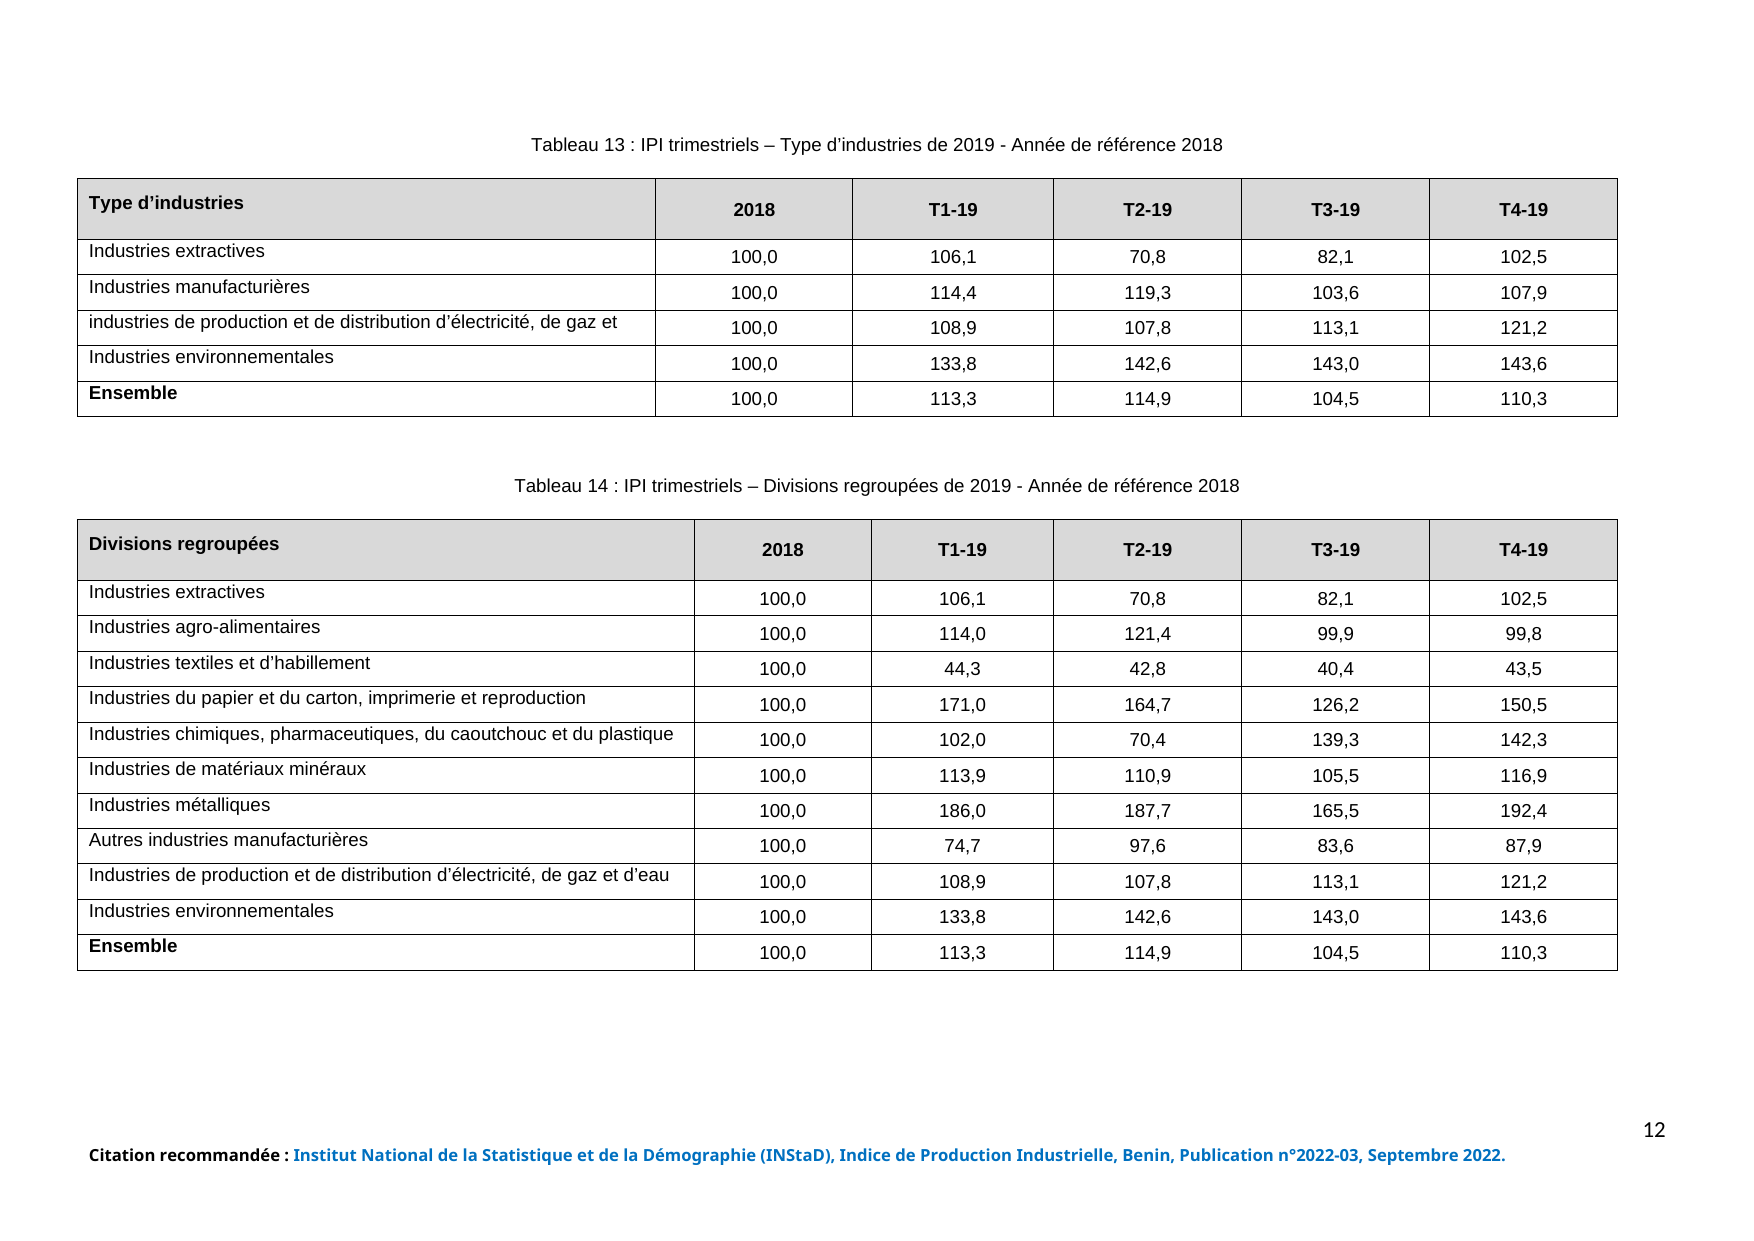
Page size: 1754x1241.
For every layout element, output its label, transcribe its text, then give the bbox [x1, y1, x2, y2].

table_cell 102,5 [1430, 581, 1617, 615]
table_cell 165,5 [1242, 794, 1429, 828]
table_cell Industries extractives [78, 581, 694, 615]
table_cell 164,7 [1054, 687, 1241, 722]
table_cell 40,4 [1242, 652, 1429, 686]
table_cell 186,0 [872, 794, 1053, 828]
table_cell 100,0 [695, 829, 871, 863]
table_cell 113,1 [1242, 311, 1429, 345]
table_cell 143,6 [1430, 346, 1617, 381]
table_cell 82,1 [1242, 581, 1429, 615]
table_cell 113,3 [853, 382, 1053, 416]
table_cell 110,3 [1430, 382, 1617, 416]
table_cell 121,2 [1430, 311, 1617, 345]
table_cell 150,5 [1430, 687, 1617, 722]
table_header T4-19 [1430, 520, 1617, 580]
table_cell Industries chimiques, pharmaceutiques, du caoutchouc et du plastique [78, 723, 694, 757]
table_cell 100,0 [695, 687, 871, 722]
table_cell 100,0 [695, 652, 871, 686]
table_cell 114,4 [853, 275, 1053, 310]
table_cell 100,0 [656, 240, 852, 274]
table_cell 116,9 [1430, 758, 1617, 792]
table_cell 114,0 [872, 616, 1053, 651]
table_cell Industries métalliques [78, 794, 694, 828]
table_cell 171,0 [872, 687, 1053, 722]
table_cell 121,4 [1054, 616, 1241, 651]
table_header Type d’industries [78, 179, 655, 239]
table_header T1-19 [872, 520, 1053, 580]
table_cell 143,6 [1430, 900, 1617, 934]
table_cell 106,1 [872, 581, 1053, 615]
table_header T2-19 [1054, 520, 1241, 580]
table_cell 142,6 [1054, 900, 1241, 934]
table_cell 42,8 [1054, 652, 1241, 686]
table_header T2-19 [1054, 179, 1241, 239]
table_cell 99,8 [1430, 616, 1617, 651]
table_cell 102,5 [1430, 240, 1617, 274]
table_cell 113,9 [872, 758, 1053, 792]
table_cell Ensemble [78, 382, 655, 416]
table_header T3-19 [1242, 520, 1429, 580]
table_cell 104,5 [1242, 935, 1429, 969]
table_header T3-19 [1242, 179, 1429, 239]
text Tableau 13 : IPI trimestriels – Type d’industries de 2019 - Année de référence 2018 [89, 133, 1665, 155]
table_cell 108,9 [853, 311, 1053, 345]
table_cell 104,5 [1242, 382, 1429, 416]
table_cell 100,0 [695, 794, 871, 828]
table_cell Industries de matériaux minéraux [78, 758, 694, 792]
table_cell 70,4 [1054, 723, 1241, 757]
table_cell 100,0 [695, 723, 871, 757]
table_cell 110,9 [1054, 758, 1241, 792]
table_cell 100,0 [695, 758, 871, 792]
table_cell 142,3 [1430, 723, 1617, 757]
table_cell 100,0 [656, 382, 852, 416]
table_cell 107,8 [1054, 311, 1241, 345]
text Tableau 14 : IPI trimestriels – Divisions regroupées de 2019 - Année de référence 2018 [89, 474, 1665, 496]
table_cell 108,9 [872, 864, 1053, 899]
table_cell 99,9 [1242, 616, 1429, 651]
table_cell Industries textiles et d’habillement [78, 652, 694, 686]
table_cell 70,8 [1054, 240, 1241, 274]
table_cell 113,3 [872, 935, 1053, 969]
table_cell 100,0 [695, 864, 871, 899]
table_cell 133,8 [853, 346, 1053, 381]
table_cell 107,9 [1430, 275, 1617, 310]
table_header T4-19 [1430, 179, 1617, 239]
table_cell 110,3 [1430, 935, 1617, 969]
table_cell 100,0 [695, 900, 871, 934]
table_cell 43,5 [1430, 652, 1617, 686]
table_cell Autres industries manufacturières [78, 829, 694, 863]
table_cell 100,0 [695, 616, 871, 651]
table_cell 143,0 [1242, 900, 1429, 934]
table_cell 82,1 [1242, 240, 1429, 274]
table_cell 113,1 [1242, 864, 1429, 899]
table_cell 100,0 [656, 311, 852, 345]
table_cell 103,6 [1242, 275, 1429, 310]
table_cell Industries environnementales [78, 346, 655, 381]
table_cell 106,1 [853, 240, 1053, 274]
table_cell 187,7 [1054, 794, 1241, 828]
table_header Divisions regroupées [78, 520, 694, 580]
table_cell 133,8 [872, 900, 1053, 934]
table_cell 87,9 [1430, 829, 1617, 863]
table_cell 142,6 [1054, 346, 1241, 381]
table_header T1-19 [853, 179, 1053, 239]
table_cell 100,0 [695, 935, 871, 969]
table_cell 100,0 [656, 346, 852, 381]
table_cell 139,3 [1242, 723, 1429, 757]
table_cell 44,3 [872, 652, 1053, 686]
table_cell 119,3 [1054, 275, 1241, 310]
table_cell 192,4 [1430, 794, 1617, 828]
table_cell Ensemble [78, 935, 694, 969]
table_cell Industries manufacturières [78, 275, 655, 310]
table_cell 121,2 [1430, 864, 1617, 899]
table_cell 114,9 [1054, 935, 1241, 969]
table_cell 100,0 [695, 581, 871, 615]
table_cell 114,9 [1054, 382, 1241, 416]
table_cell 102,0 [872, 723, 1053, 757]
table_cell 74,7 [872, 829, 1053, 863]
table_cell Industries du papier et du carton, imprimerie et reproduction d’enregistrement [78, 687, 694, 722]
table_cell 97,6 [1054, 829, 1241, 863]
table_cell Industries extractives [78, 240, 655, 274]
table_cell 83,6 [1242, 829, 1429, 863]
table_cell 70,8 [1054, 581, 1241, 615]
table_cell 107,8 [1054, 864, 1241, 899]
table_cell Industries de production et de distribution d’électricité, de gaz et d’eau [78, 864, 694, 899]
table_header 2018 [695, 520, 871, 580]
table_cell Industries agro-alimentaires [78, 616, 694, 651]
table_cell industries de production et de distribution d’électricité, de gaz et d’eau [78, 311, 655, 345]
table_cell 100,0 [656, 275, 852, 310]
table_cell 105,5 [1242, 758, 1429, 792]
table_header 2018 [656, 179, 852, 239]
table_cell 126,2 [1242, 687, 1429, 722]
table_cell Industries environnementales [78, 900, 694, 934]
table_cell 143,0 [1242, 346, 1429, 381]
